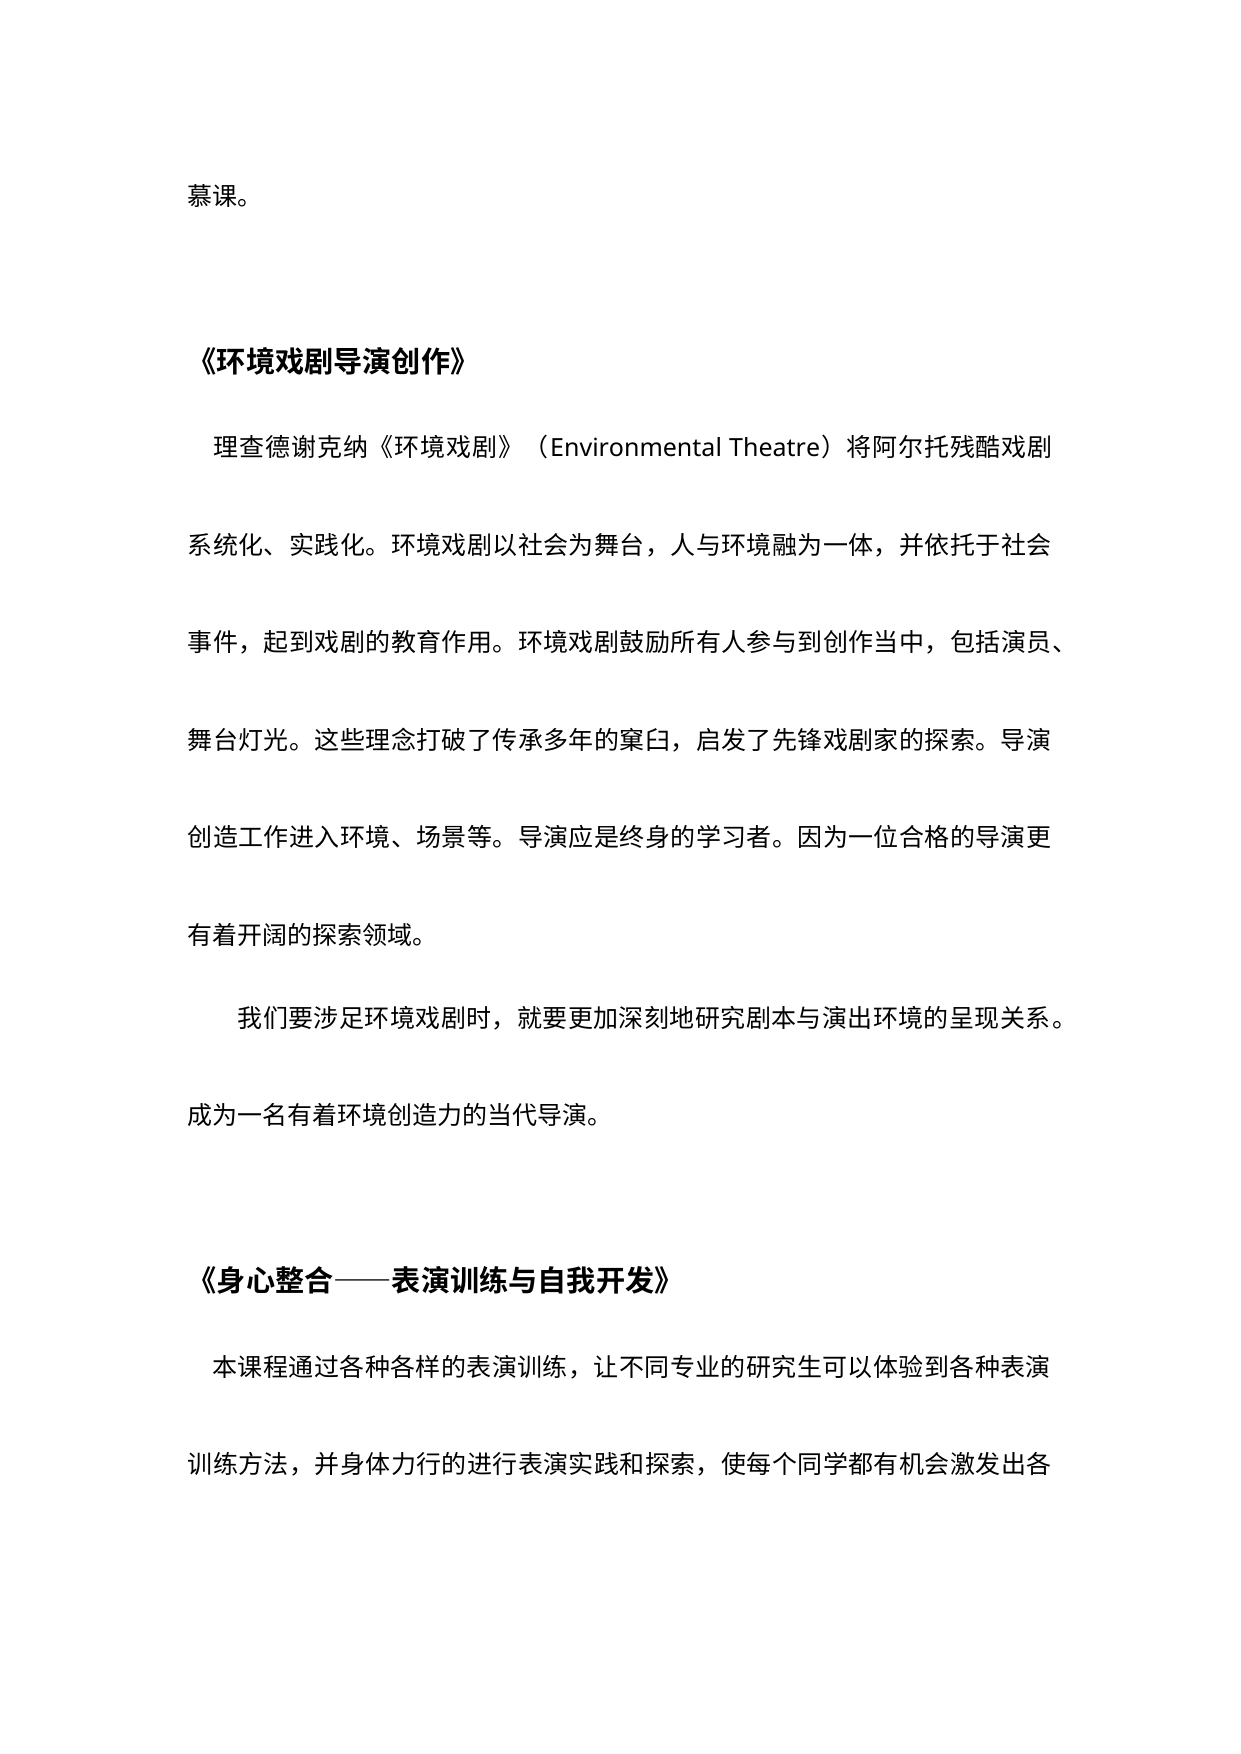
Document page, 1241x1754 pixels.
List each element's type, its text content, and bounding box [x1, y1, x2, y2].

text 我们要涉足环境戏剧时，就要更加深刻地研究剧本与演出环境的呈现关系。成为一名有着环境创造力的当代导演。 [187, 984, 1053, 1146]
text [187, 1333, 1053, 1495]
text 《环境戏剧导演创作》 [187, 327, 1053, 392]
text 理查德谢克纳《环境戏剧》（Environmental Theatre）将阿尔托残酷戏剧系统化、实践化。环境戏剧以社会为舞台，人与环境融为一体，并依托于社会事件，起到戏剧的教育作用。环境戏剧鼓励所有人参与到创作当中，包括演员、舞台灯光。这些理念打破了传承多年的窠臼，启发了先锋戏剧家的探索。导演创造工作进入环境、场景等。导演应是终身的学习者。因为一位合格的导演更有着开阔的探索领域。 [187, 413, 1053, 966]
text 《身心整合——表演训练与自我开发》 [187, 1246, 1053, 1311]
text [187, 162, 1053, 227]
